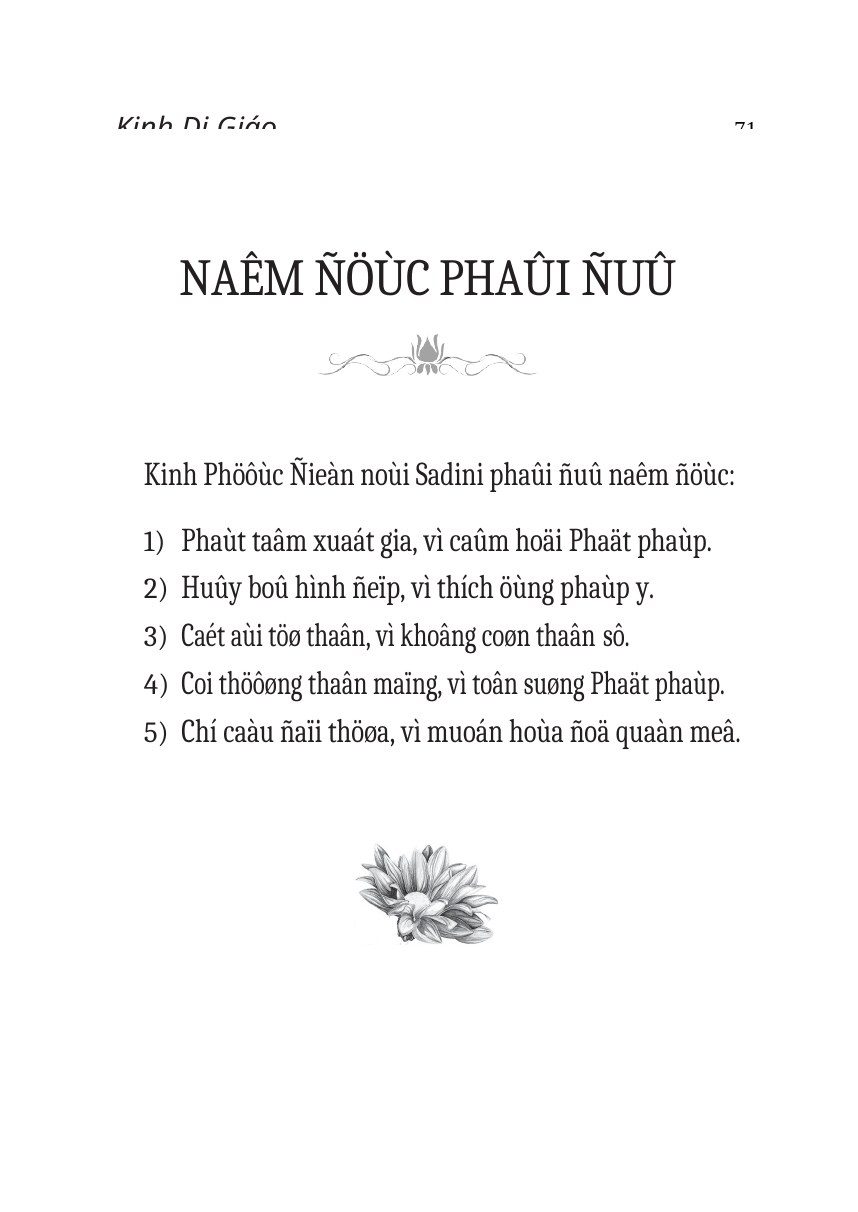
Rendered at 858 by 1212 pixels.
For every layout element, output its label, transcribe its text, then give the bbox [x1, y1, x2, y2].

list Huûy boû hình ñeïp, vì thích öùng phaùp y. [144, 569, 763, 607]
picture [353, 843, 499, 945]
list Caét aùi töø thaân, vì khoâng coøn thaân sô. [144, 617, 763, 655]
text Kinh Phöôùc Ñieàn noùi Sadini phaûi ñuû naêm ñöùc: [144, 456, 763, 494]
list Coi thöôøng thaân maïng, vì toân suøng Phaät phaùp. [144, 664, 763, 703]
list Phaùt taâm xuaát gia, vì caûm hoäi Phaät phaùp. [144, 521, 763, 559]
list Chí caàu ñaïi thöøa, vì muoán hoùa ñoä quaàn meâ. [144, 712, 763, 750]
subtitle NAÊM ÑÖÙC PHAÛI ÑUÛ [101, 249, 756, 308]
picture [313, 334, 541, 376]
